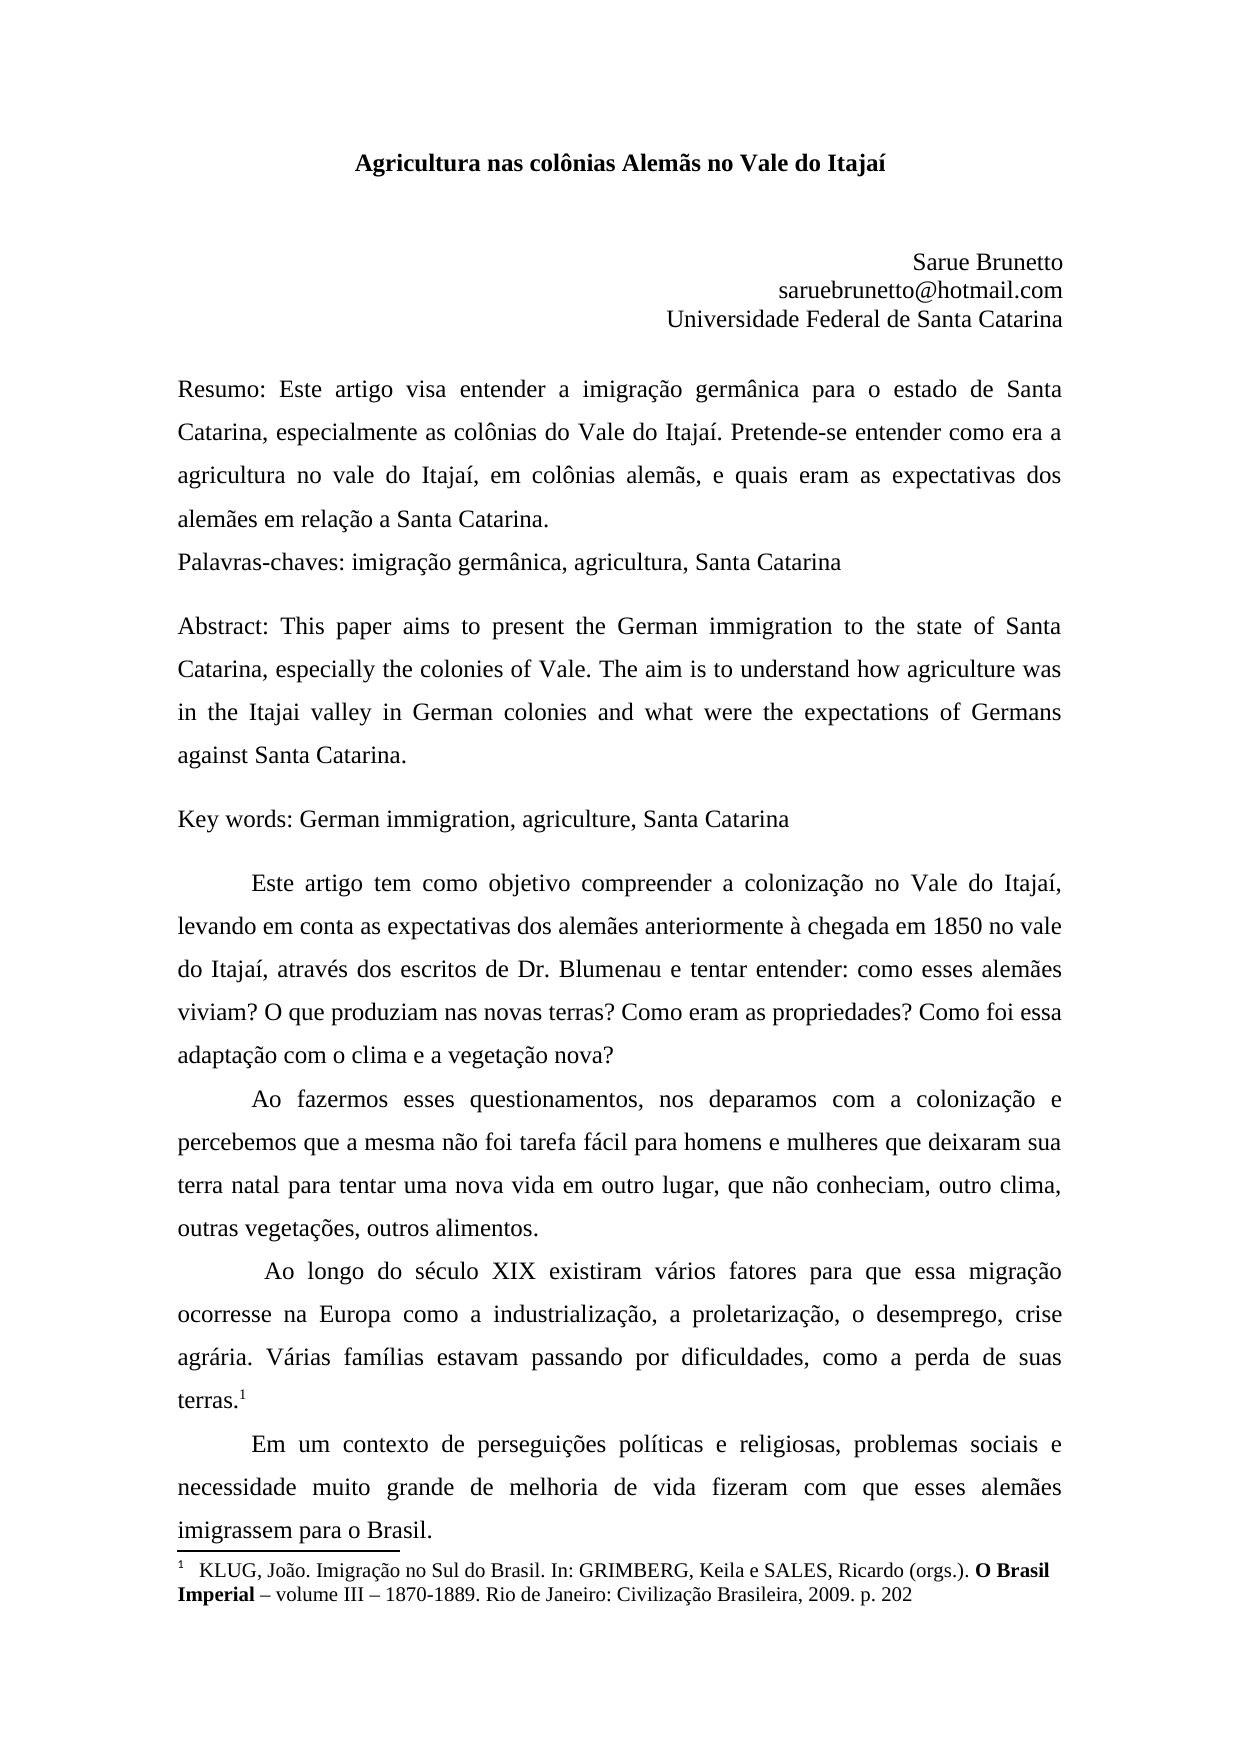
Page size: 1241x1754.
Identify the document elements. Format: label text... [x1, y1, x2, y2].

text Agricultura nas colônias Alemãs no Vale do Itajaí [177, 148, 1063, 176]
text Em um contexto de perseguições políticas e religiosas, problemas sociais e necessidade muito grande de melhoria de vida fizeram com que esses alemães imigrassem para o Brasil. [177, 1429, 1063, 1544]
text Ao longo do século XIX existiram vários fatores para que essa migração ocorresse na Europa como a industrialização, a proletarização, o desemprego, crise agrária. Várias famílias estavam passando por dificuldades, como a perda de suas terras. [177, 1256, 1063, 1414]
text Abstract: This paper aims to present the German immigration to the state of Santa Catarina, especially the colonies of Vale. The aim is to understand how agriculture was in the Itajai valley in German colonies and what were the expectations of Germans against Santa Catarina. [177, 611, 1063, 769]
text Resumo: Este artigo visa entender a imigração germânica para o estado de Santa Catarina, especialmente as colônias do Vale do Itajaí. Pretende-se entender como era a agricultura no vale do Itajaí, em colônias alemãs, e quais eram as expectativas dos alemães em relação a Santa Catarina. [177, 374, 1063, 532]
text Palavras-chaves: imigração germânica, agricultura, Santa Catarina [177, 547, 1063, 576]
text Sarue Brunetto [177, 247, 1063, 276]
text saruebrunetto@hotmail.com [177, 276, 1063, 304]
text Ao fazermos esses questionamentos, nos deparamos com a colonização e percebemos que a mesma não foi tarefa fácil para homens e mulheres que deixaram sua terra natal para tentar uma nova vida em outro lugar, que não conheciam, outro clima, outras vegetações, outros alimentos. [177, 1084, 1063, 1242]
text Universidade Federal de Santa Catarina [177, 304, 1063, 333]
text Este artigo tem como objetivo compreender a colonização no Vale do Itajaí, levando em conta as expectativas dos alemães anteriormente à chegada em 1850 no vale do Itajaí, através dos escritos de Dr. Blumenau e tentar entender: como esses alemães viviam? O que produziam nas novas terras? Como eram as propriedades? Como foi essa adaptação com o clima e a vegetação nova? [177, 868, 1063, 1069]
text Key words: German immigration, agriculture, Santa Catarina [177, 804, 1063, 833]
